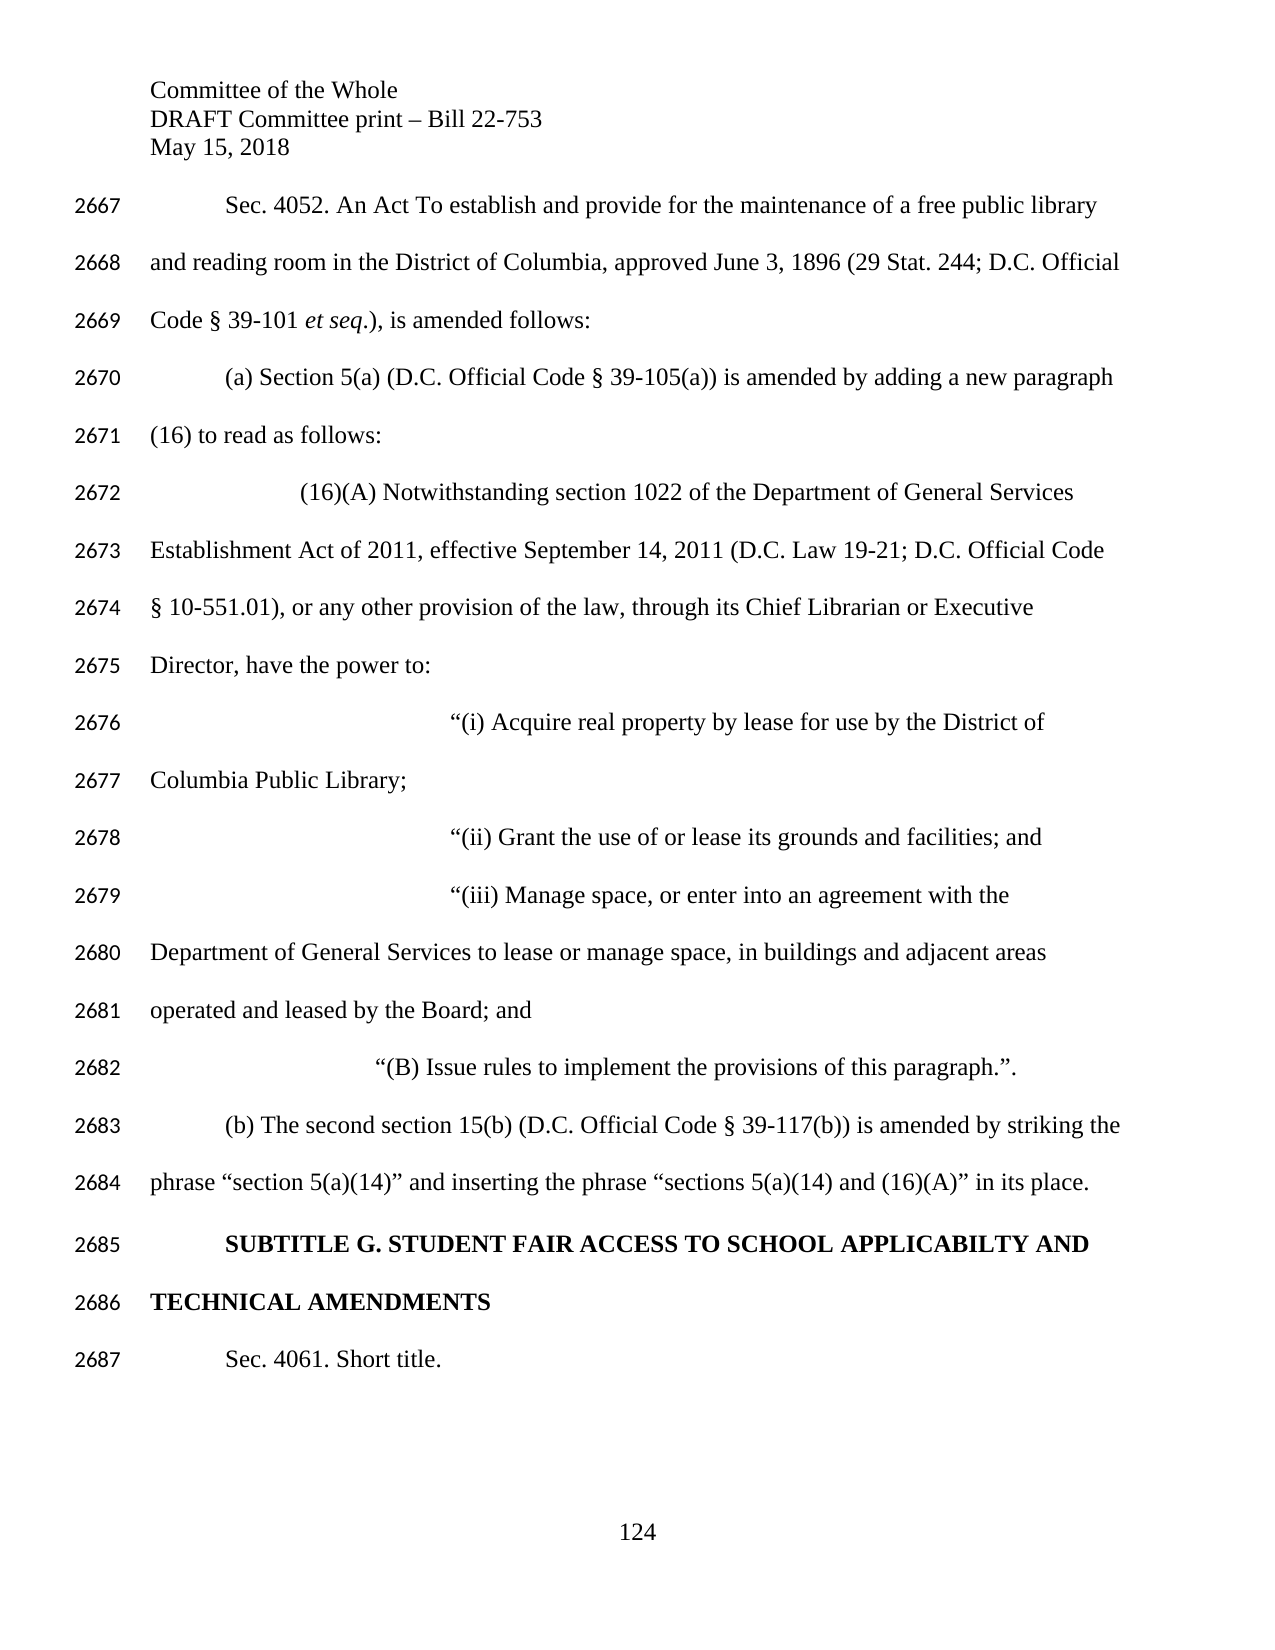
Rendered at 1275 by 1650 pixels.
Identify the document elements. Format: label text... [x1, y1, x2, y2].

text “(B) Issue rules to implement the provisions of this paragraph.”. [150, 1052, 1125, 1081]
text “(iii) Manage space, or enter into an agreement with the Department of General Services to lease or manage space, in buildings and adjacent areas operated and leased by the Board; and [150, 880, 1125, 1024]
text “(i) Acquire real property by lease for use by the District of Columbia Public Library; [150, 707, 1125, 794]
text “(ii) Grant the use of or lease its grounds and facilities; and [150, 822, 1125, 851]
text (b) The second section 15(b) (D.C. Official Code § 39-117(b)) is amended by striking the phrase “section 5(a)(14)” and inserting the phrase “sections 5(a)(14) and (16)(A)” in its place. [150, 1110, 1125, 1196]
text Sec. 4061. Short title. [150, 1344, 1125, 1373]
text Sec. 4052. An Act To establish and provide for the maintenance of a free public library and reading room in the District of Columbia, approved June 3, 1896 (29 Stat. 244; D.C. Official Code § 39-101 et seq.), is amended follows: [150, 190, 1125, 334]
subtitle SUBTITLE G. STUDENT FAIR ACCESS TO SCHOOL APPLICABILTY AND TECHNICAL AMENDMENTS [150, 1229, 1125, 1315]
text (16)(A) Notwithstanding section 1022 of the Department of General Services Establishment Act of 2011, effective September 14, 2011 (D.C. Law 19-21; D.C. Official Code § 10-551.01), or any other provision of the law, through its Chief Librarian or Executive Director, have the power to: [150, 477, 1125, 679]
text (a) Section 5(a) (D.C. Official Code § 39-105(a)) is amended by adding a new paragraph (16) to read as follows: [150, 362, 1125, 449]
